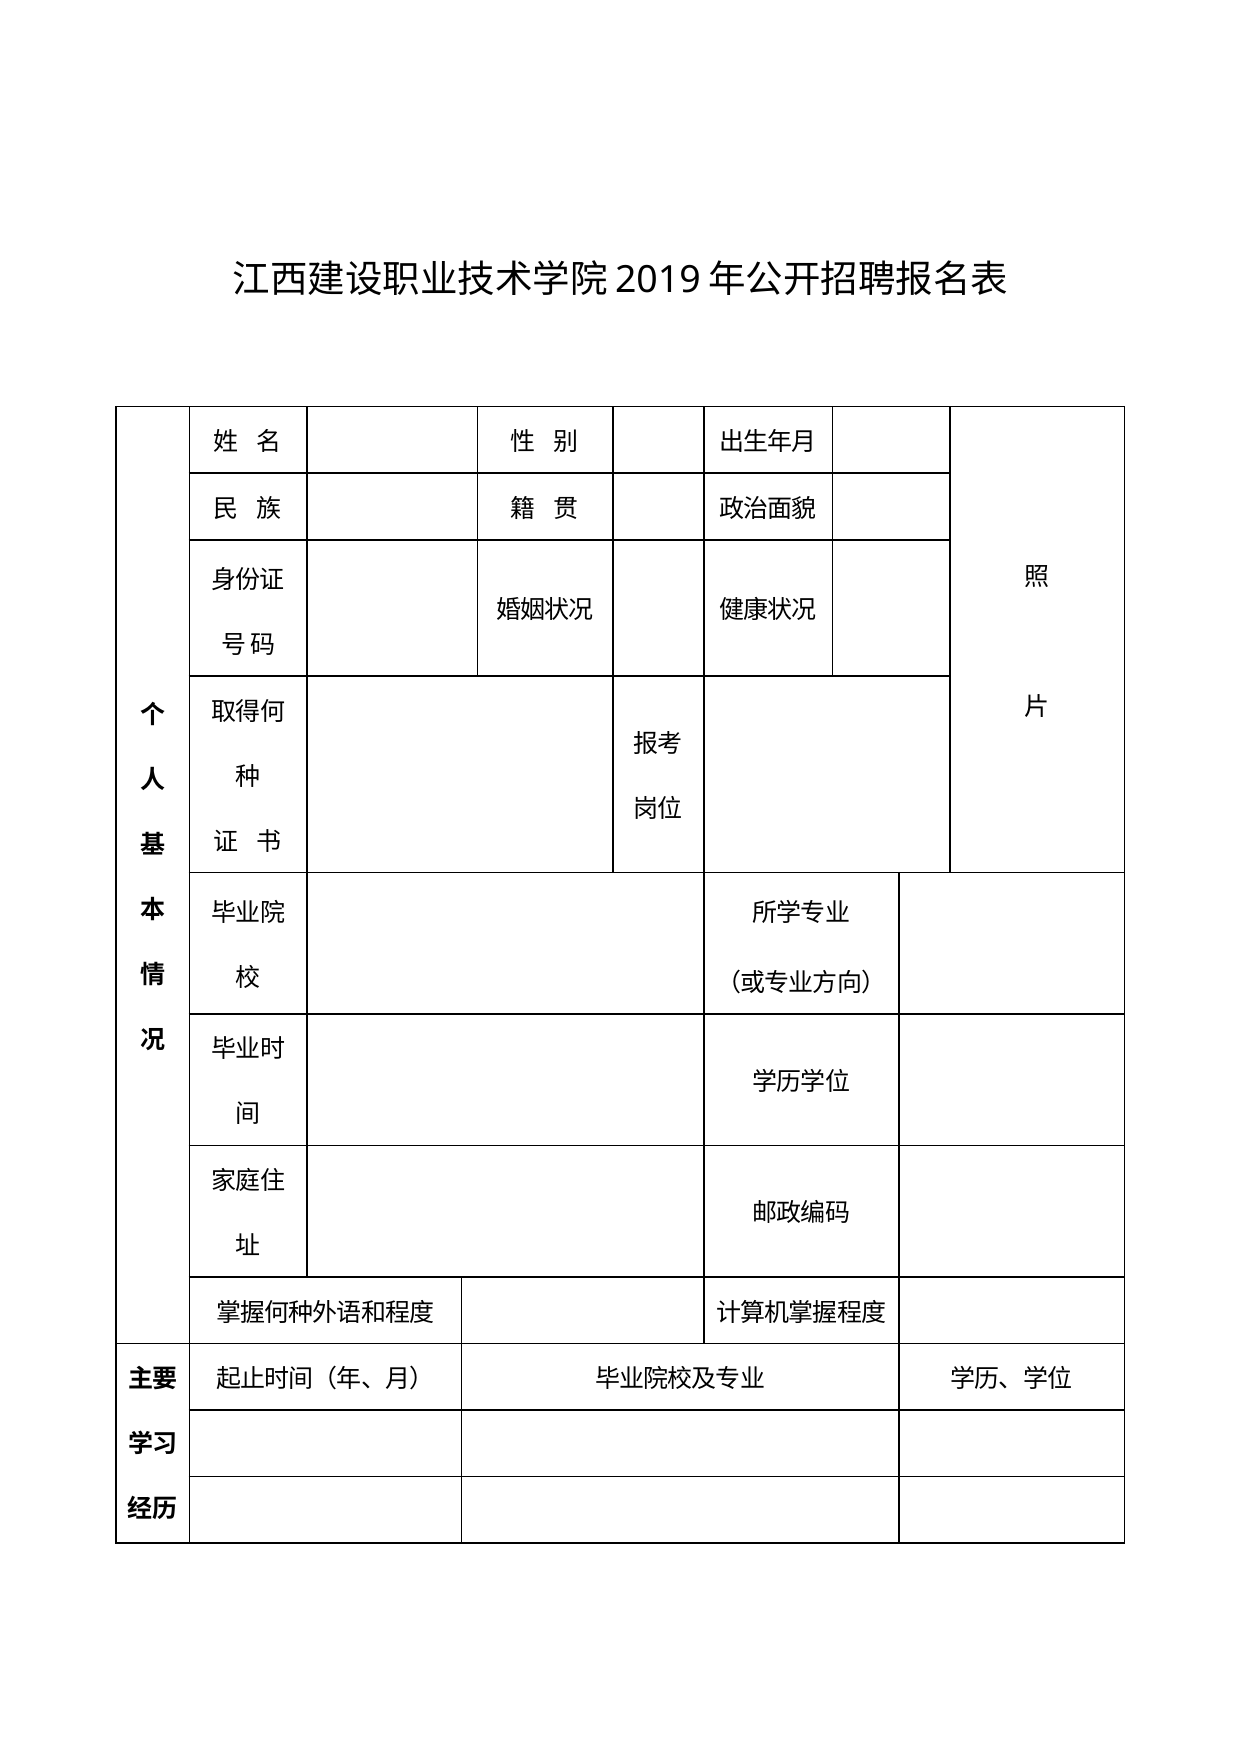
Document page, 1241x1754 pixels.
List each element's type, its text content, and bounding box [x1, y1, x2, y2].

table_cell [308, 541, 477, 675]
table_header 照 片 [951, 407, 1124, 872]
table_header [833, 407, 949, 472]
table_header 姓 名 [190, 407, 306, 472]
table_cell [462, 1278, 703, 1343]
text 江西建设职业技术学院2019年公开招聘报名表 [187, 243, 1053, 308]
table_cell [614, 541, 703, 675]
table_cell [308, 873, 703, 1013]
table_header 性 别 [478, 407, 612, 472]
table_cell 毕业时间 [190, 1015, 306, 1144]
table_cell [833, 541, 949, 675]
table_cell [900, 1411, 1124, 1476]
table_cell [900, 1477, 1124, 1542]
table_cell [900, 873, 1124, 1013]
table_cell 起止时间（年、月） [190, 1344, 461, 1409]
table_cell 邮政编码 [705, 1146, 898, 1276]
table_cell 籍 贯 [478, 474, 612, 539]
table_cell 学历学位 [705, 1015, 898, 1144]
table_cell [614, 474, 703, 539]
table_cell 主要学习经历(自高中起) [117, 1344, 189, 1542]
table_header [308, 407, 477, 472]
table_cell 学历、学位 [900, 1344, 1124, 1409]
table_cell [308, 1015, 703, 1144]
table_cell [308, 474, 477, 539]
table_cell [900, 1015, 1124, 1144]
table_header 个 人 基 本 情 况 [117, 407, 189, 1343]
table_cell 政治面貌 [705, 474, 832, 539]
table_cell [308, 677, 612, 872]
table_cell [833, 474, 949, 539]
table_cell [308, 1146, 703, 1276]
table_cell 毕业院校及专业 [462, 1344, 898, 1409]
table_header 出生年月 [705, 407, 832, 472]
table_cell [462, 1477, 898, 1542]
table_cell 身份证 号 码 [190, 541, 306, 675]
table_cell 报考 岗位 [614, 677, 703, 872]
table_cell [190, 1477, 461, 1542]
table_cell [900, 1278, 1124, 1343]
table_cell 计算机掌握程度 [705, 1278, 898, 1343]
table_cell 婚姻状况 [478, 541, 612, 675]
table_cell 家庭住址 [190, 1146, 306, 1276]
table_cell [190, 1411, 461, 1476]
table_cell 毕业院校 [190, 873, 306, 1013]
table_cell [705, 677, 949, 872]
table_cell 掌握何种外语和程度 [190, 1278, 461, 1343]
table_cell 民 族 [190, 474, 306, 539]
table_cell [462, 1411, 898, 1476]
table_cell 健康状况 [705, 541, 832, 675]
table_cell 取得何种 证 书 [190, 677, 306, 872]
table_cell 所学专业 （或专业方向） [705, 873, 898, 1013]
table_cell [900, 1146, 1124, 1276]
table_header [614, 407, 703, 472]
